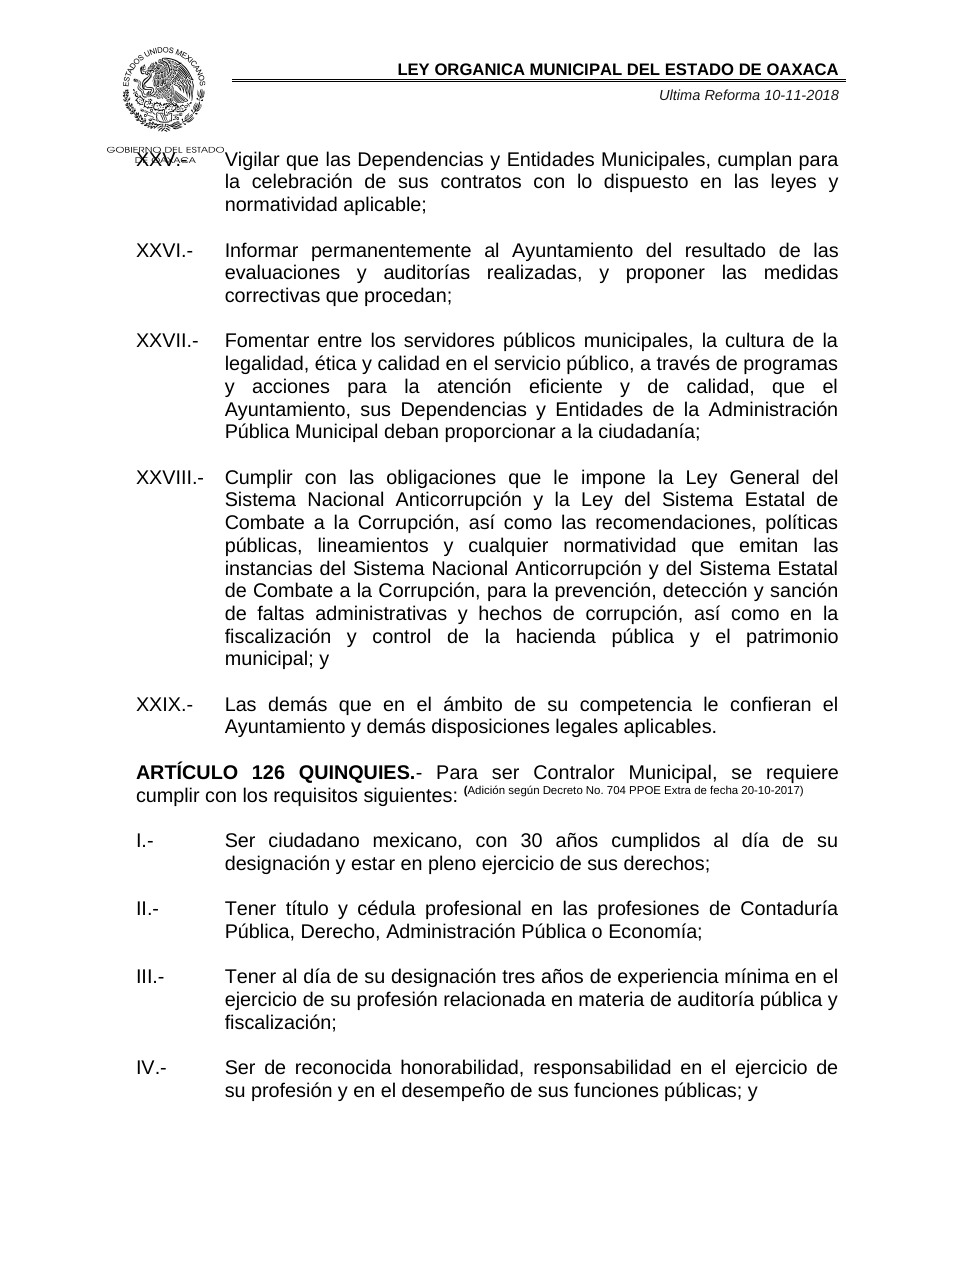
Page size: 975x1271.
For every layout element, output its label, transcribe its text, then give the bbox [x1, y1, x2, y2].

text XXVIII.- Cumplir con las obligaciones que le impone la Ley General del Sistema Nacional Anticorrupción y la Ley del Sistema Estatal de Combate a la Corrupción, así como las recomendaciones, políticas públicas, lineamientos y cualquier normatividad que emitan las instancias del Sistema Nacional Anticorrupción y del Sistema Estatal de Combate a la Corrupción, para la prevención, detección y sanción de faltas administrativas y hechos de corrupción, así como en la fiscalización y control de la hacienda pública y el patrimonio municipal; y [136, 466, 839, 670]
text III.- Tener al día de su designación tres años de experiencia mínima en el ejercicio de su profesión relacionada en materia de auditoría pública y fiscalización; [136, 965, 839, 1033]
text XXV.- Vigilar que las Dependencias y Entidades Municipales, cumplan para la celebración de sus contratos con lo dispuesto en las leyes y normatividad aplicable; [136, 148, 839, 216]
text ARTÍCULO 126 QUINQUIES.- Para ser Contralor Municipal, se requiere cumplir con los requisitos siguientes: (Adición según Decreto No. 704 PPOE Extra de fecha 20-10-2017) [136, 761, 839, 806]
text XXVII.- Fomentar entre los servidores públicos municipales, la cultura de la legalidad, ética y calidad en el servicio público, a través de programas y acciones para la atención eficiente y de calidad, que el Ayuntamiento, sus Dependencias y Entidades de la Administración Pública Municipal deban proporcionar a la ciudadanía; [136, 329, 839, 443]
picture [104, 44, 227, 166]
text IV.- Ser de reconocida honorabilidad, responsabilidad en el ejercicio de su profesión y en el desempeño de sus funciones públicas; y [136, 1056, 839, 1101]
text II.- Tener título y cédula profesional en las profesiones de Contaduría Pública, Derecho, Administración Pública o Economía; [136, 897, 839, 942]
text I.- Ser ciudadano mexicano, con 30 años cumplidos al día de su designación y estar en pleno ejercicio de sus derechos; [136, 829, 839, 874]
text XXIX.- Las demás que en el ámbito de su competencia le confieran el Ayuntamiento y demás disposiciones legales aplicables. [136, 693, 839, 738]
text XXVI.- Informar permanentemente al Ayuntamiento del resultado de las evaluaciones y auditorías realizadas, y proponer las medidas correctivas que procedan; [136, 238, 839, 307]
